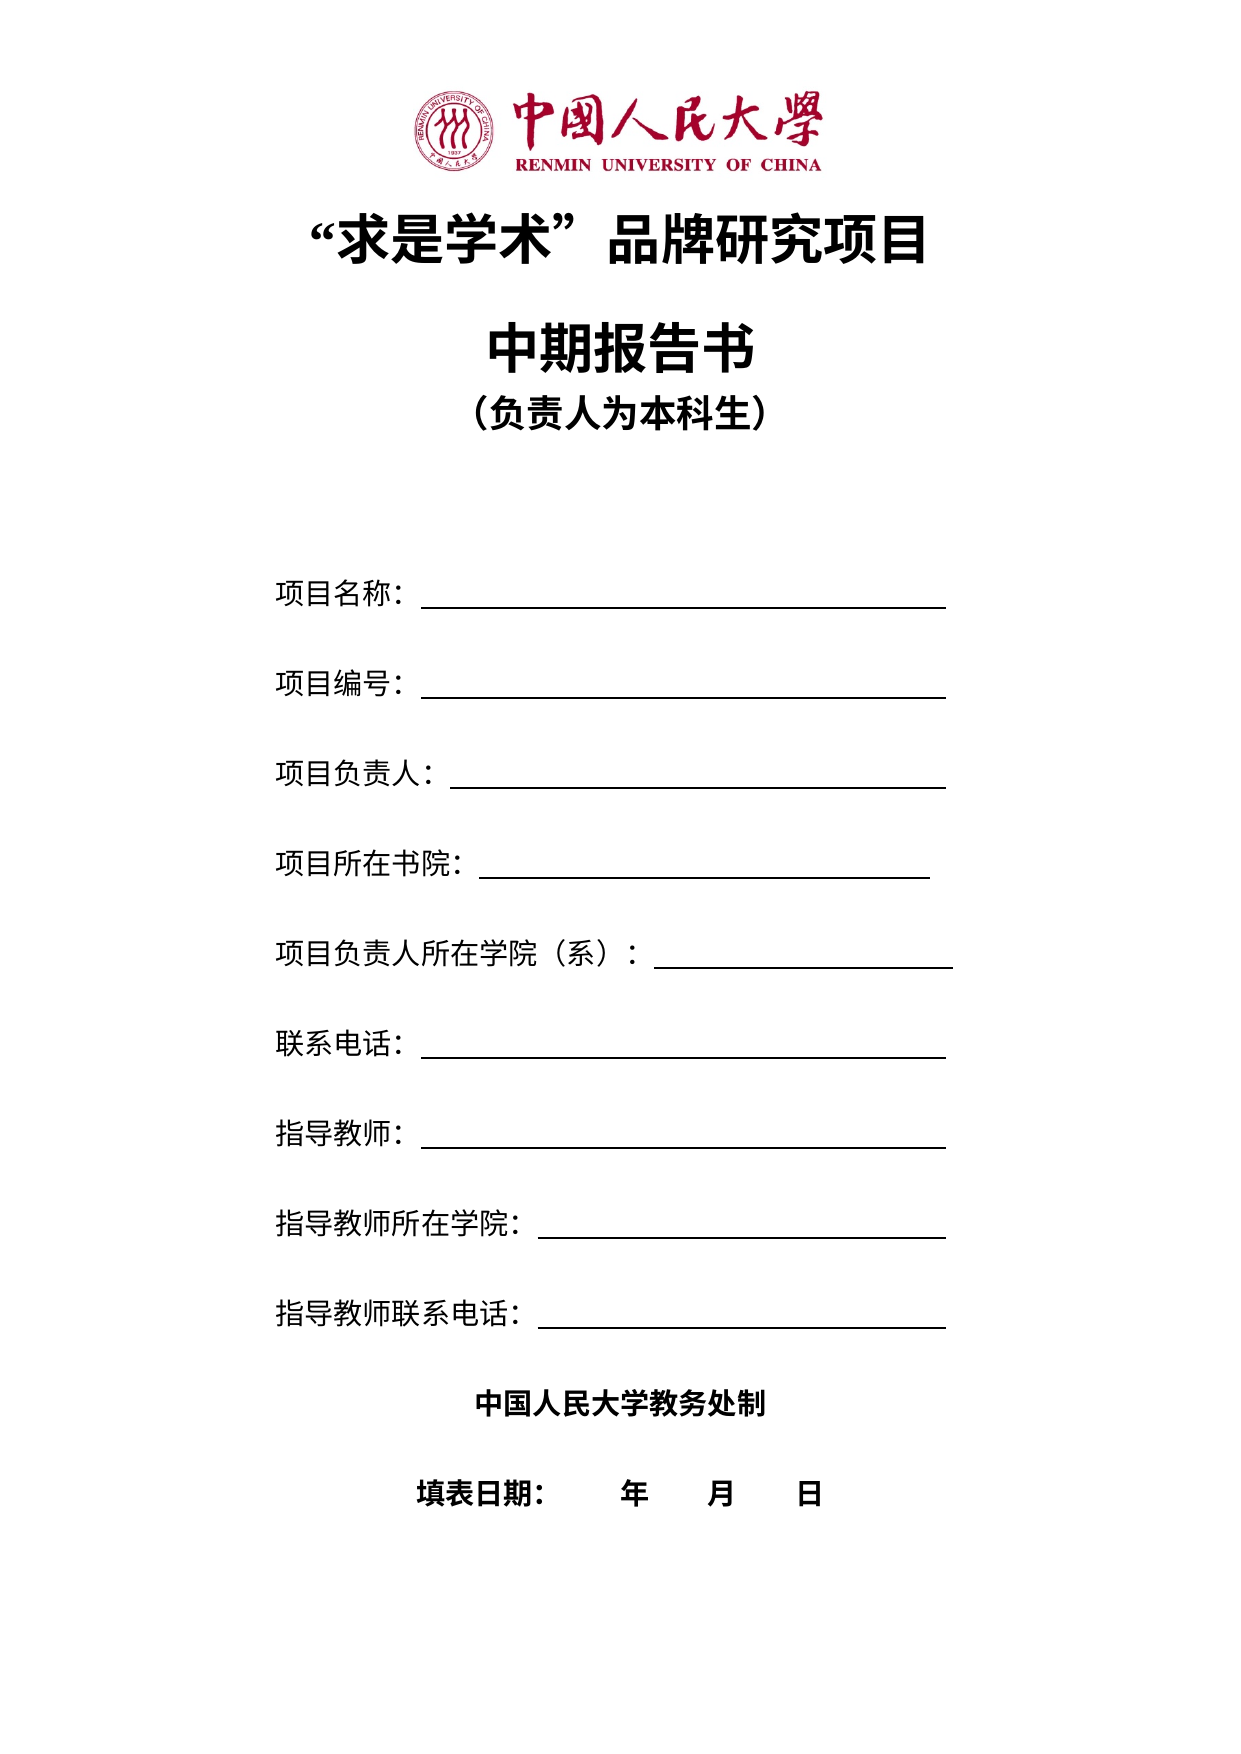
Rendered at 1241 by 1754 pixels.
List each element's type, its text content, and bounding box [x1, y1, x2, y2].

text （负责人为本科生） [187, 380, 1053, 439]
picture [413, 80, 828, 180]
text 指导教师： [187, 1099, 1053, 1164]
text 指导教师联系电话： [187, 1279, 1053, 1344]
text 中期报告书 [187, 322, 1053, 380]
text 项目负责人所在学院（系）： [187, 919, 1053, 984]
text 项目负责人： [187, 739, 1053, 804]
text 项目所在书院： [187, 829, 1053, 894]
text 项目名称： [187, 559, 1053, 624]
text 中国人民大学教务处制 [187, 1369, 1053, 1434]
text 项目编号： [187, 649, 1053, 714]
text “求是学术”品牌研究项目 [187, 187, 1053, 284]
text 联系电话： [187, 1009, 1053, 1074]
text 填表日期： 年 月 日 [187, 1459, 1053, 1524]
text 指导教师所在学院： [187, 1189, 1053, 1254]
